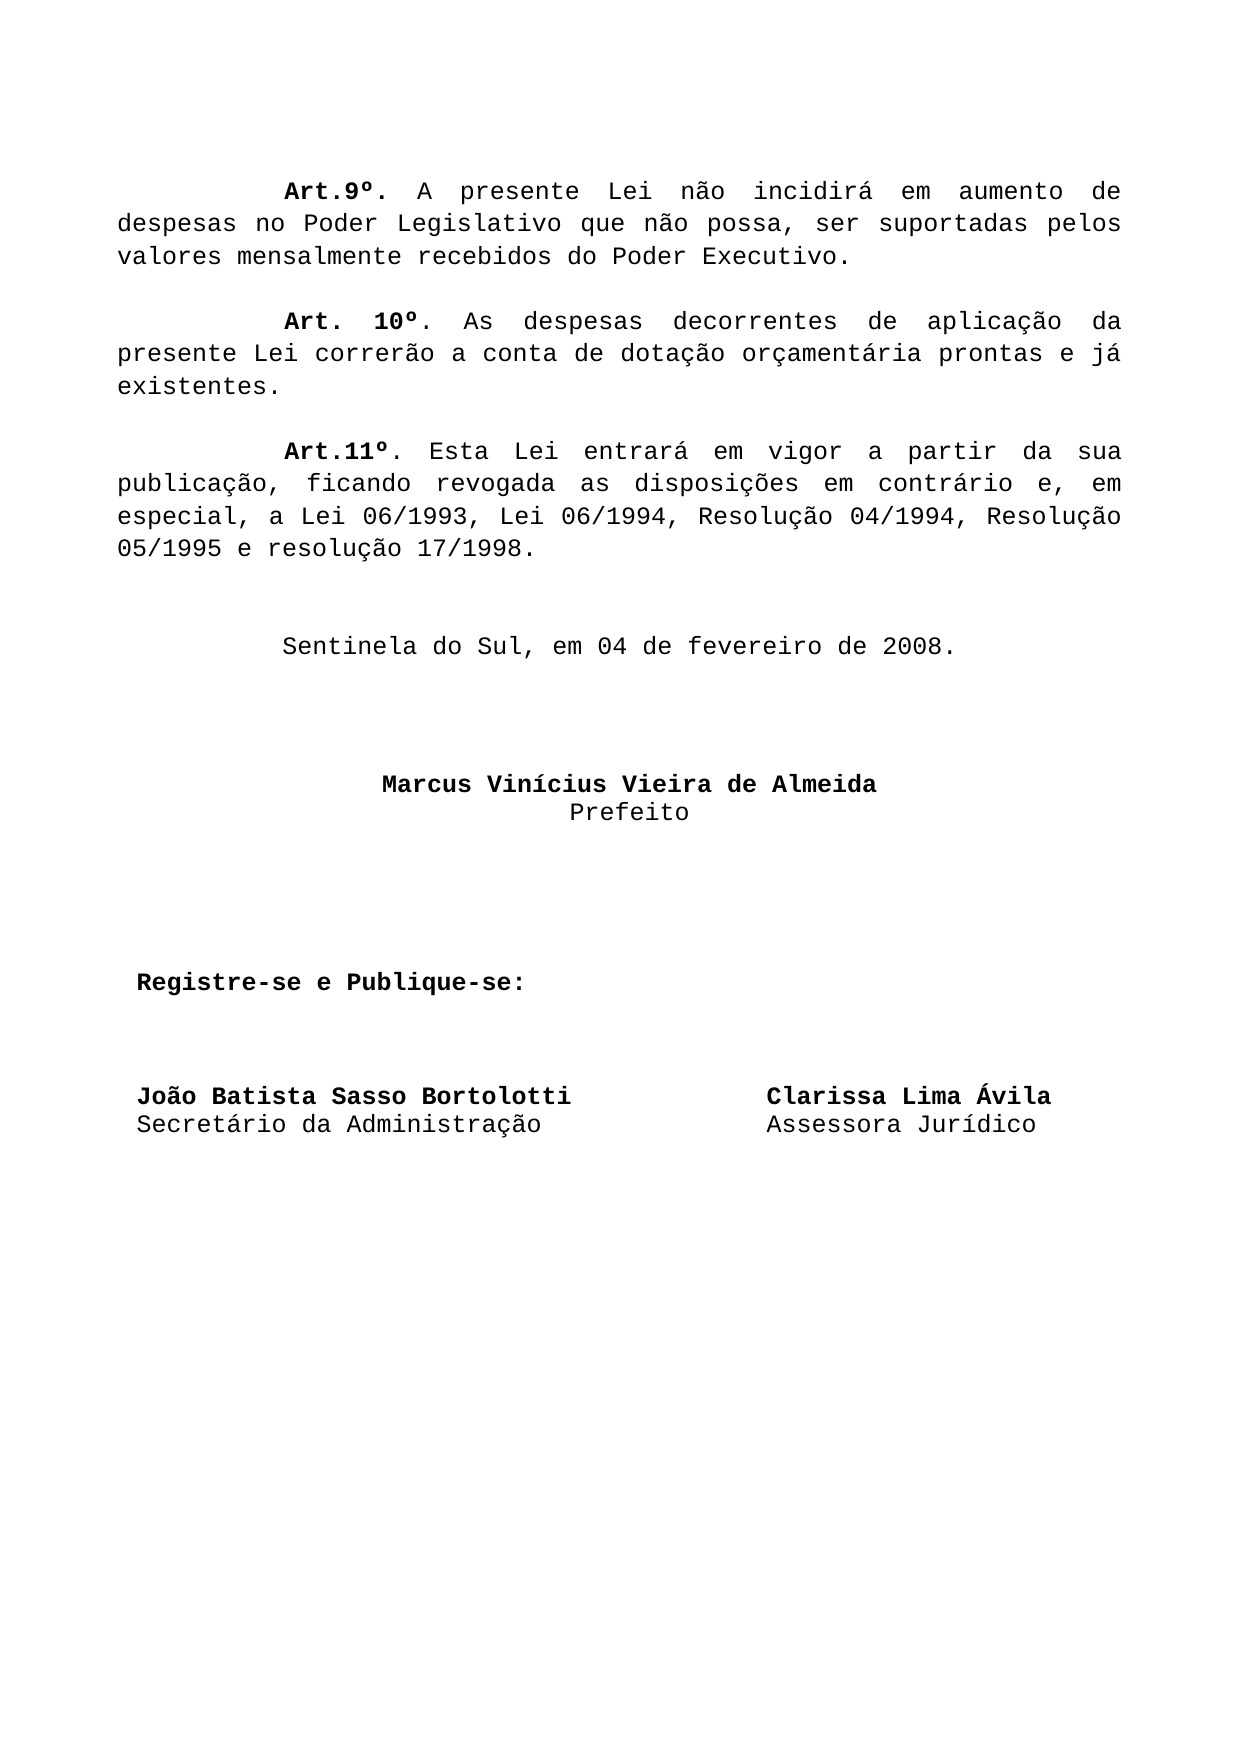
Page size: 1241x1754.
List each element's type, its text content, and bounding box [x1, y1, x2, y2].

list Art.11º. Esta Lei entrará em vigor a partir da sua publicação, ficando revogada as disposições em contrário e, em especial, a Lei 06/1993, Lei 06/1994, Resolução 04/1994, Resolução 05/1995 e resolução 17/1998. [117, 438, 1122, 564]
list Sentinela do Sul, em 04 de fevereiro de 2008. [117, 633, 1122, 662]
text Registre-se e Publique-se: [136, 970, 1122, 998]
text Secretário da Administração Assessora Jurídico [136, 1112, 1122, 1140]
list Art.9º. A presente Lei não incidirá em aumento de despesas no Poder Legislativo que não possa, ser suportadas pelos valores mensalmente recebidos do Poder Executivo. [117, 178, 1122, 272]
text Marcus Vinícius Vieira de Almeida [136, 772, 1122, 800]
text Prefeito [136, 800, 1122, 828]
list Art. 10º. As despesas decorrentes de aplicação da presente Lei correrão a conta de dotação orçamentária prontas e já existentes. [117, 308, 1122, 402]
text João Batista Sasso Bortolotti Clarissa Lima Ávila [136, 1083, 1122, 1112]
